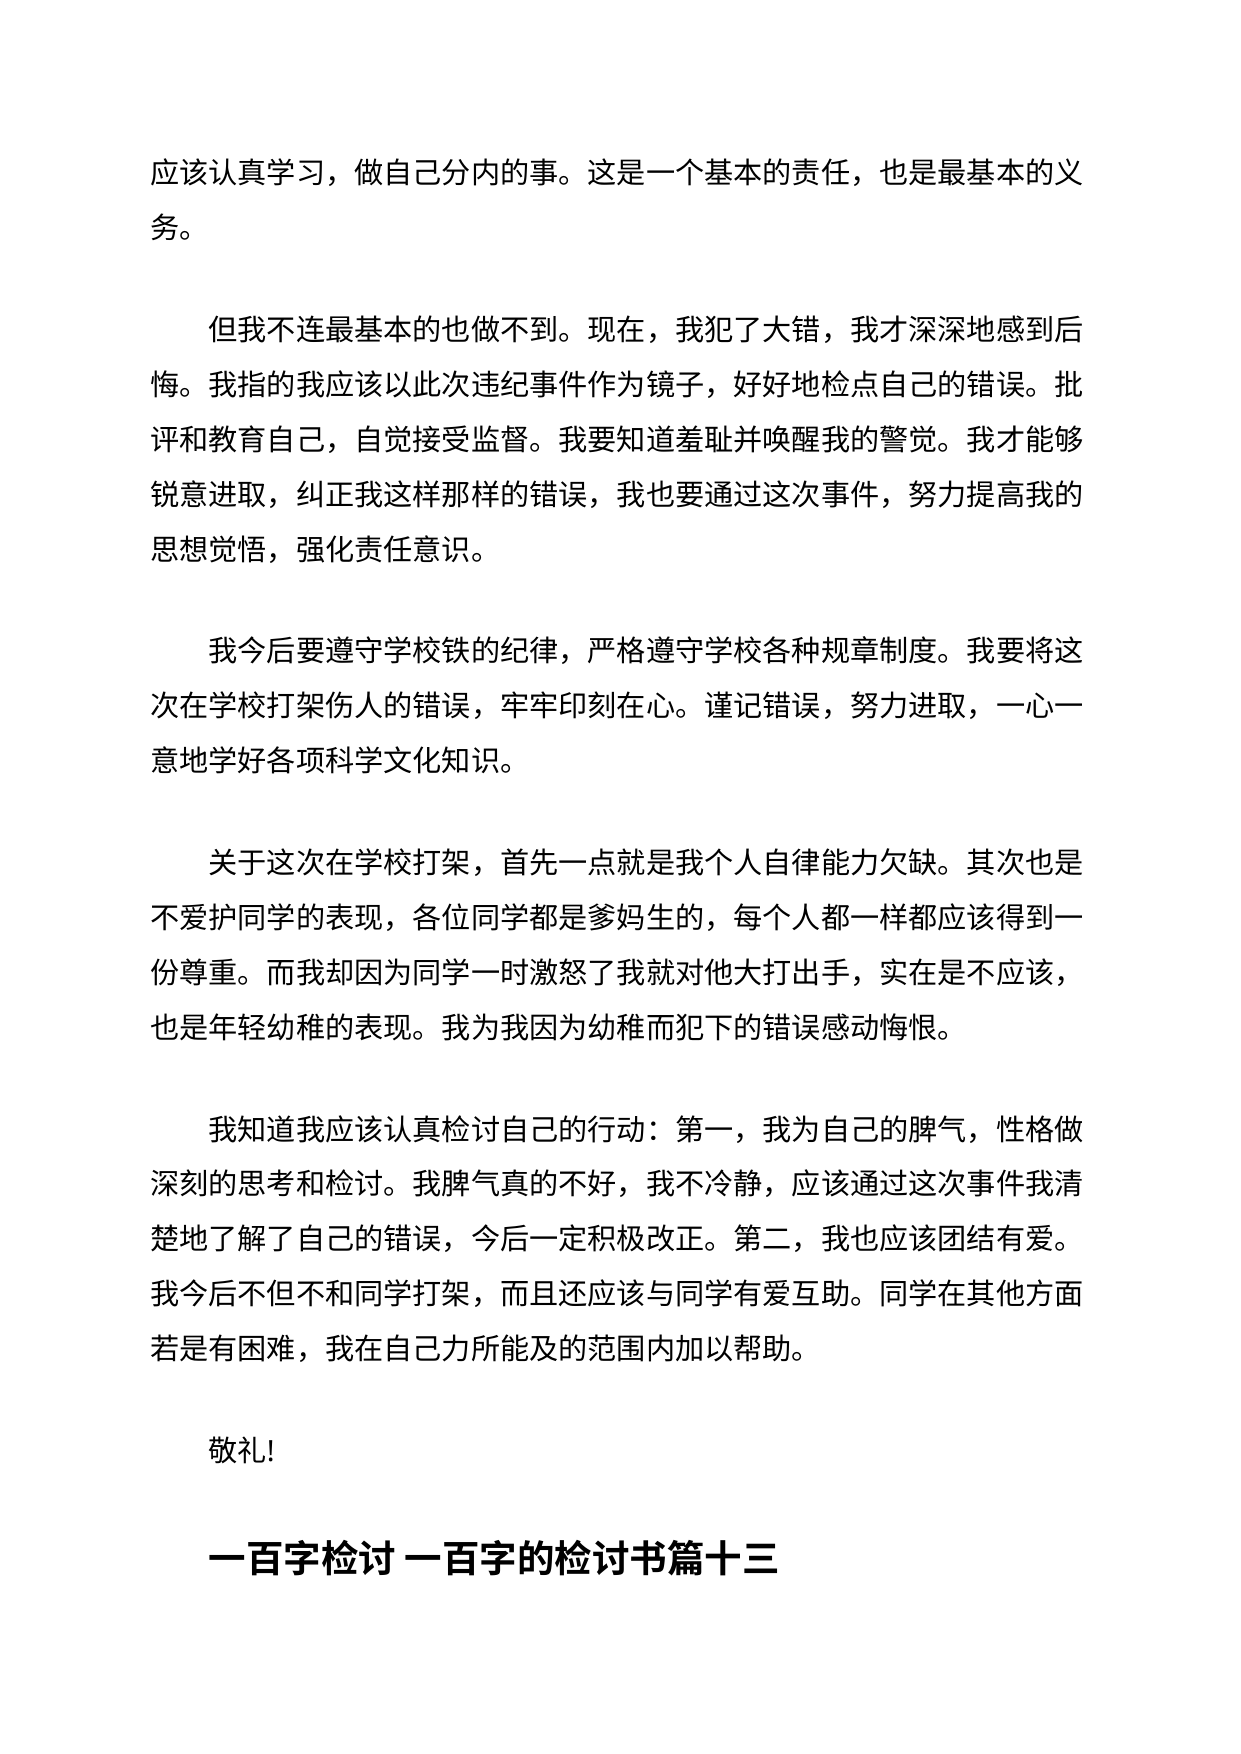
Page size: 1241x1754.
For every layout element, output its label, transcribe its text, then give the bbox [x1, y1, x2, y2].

text 但我不连最基本的也做不到。现在，我犯了大错，我才深深地感到后悔。我指的我应该以此次违纪事件作为镜子，好好地检点自己的错误。批评和教育自己，自觉接受监督。我要知道羞耻并唤醒我的警觉。我才能够锐意进取，纠正我这样那样的错误，我也要通过这次事件，努力提高我的思想觉悟，强化责任意识。 [150, 307, 1090, 568]
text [150, 150, 1090, 247]
text 敬礼! [150, 1427, 1090, 1470]
text 我今后要遵守学校铁的纪律，严格遵守学校各种规章制度。我要将这次在学校打架伤人的错误，牢牢印刻在心。谨记错误，努力进取，一心一意地学好各项科学文化知识。 [150, 628, 1090, 780]
text 我知道我应该认真检讨自己的行动：第一，我为自己的脾气，性格做深刻的思考和检讨。我脾气真的不好，我不冷静，应该通过这次事件我清楚地了解了自己的错误，今后一定积极改正。第二，我也应该团结有爱。我今后不但不和同学打架，而且还应该与同学有爱互助。同学在其他方面若是有困难，我在自己力所能及的范围内加以帮助。 [150, 1106, 1090, 1368]
text 一百字检讨 一百字的检讨书篇十三 [150, 1529, 1090, 1584]
text 关于这次在学校打架，首先一点就是我个人自律能力欠缺。其次也是不爱护同学的表现，各位同学都是爹妈生的，每个人都一样都应该得到一份尊重。而我却因为同学一时激怒了我就对他大打出手，实在是不应该，也是年轻幼稚的表现。我为我因为幼稚而犯下的错误感动悔恨。 [150, 839, 1090, 1047]
